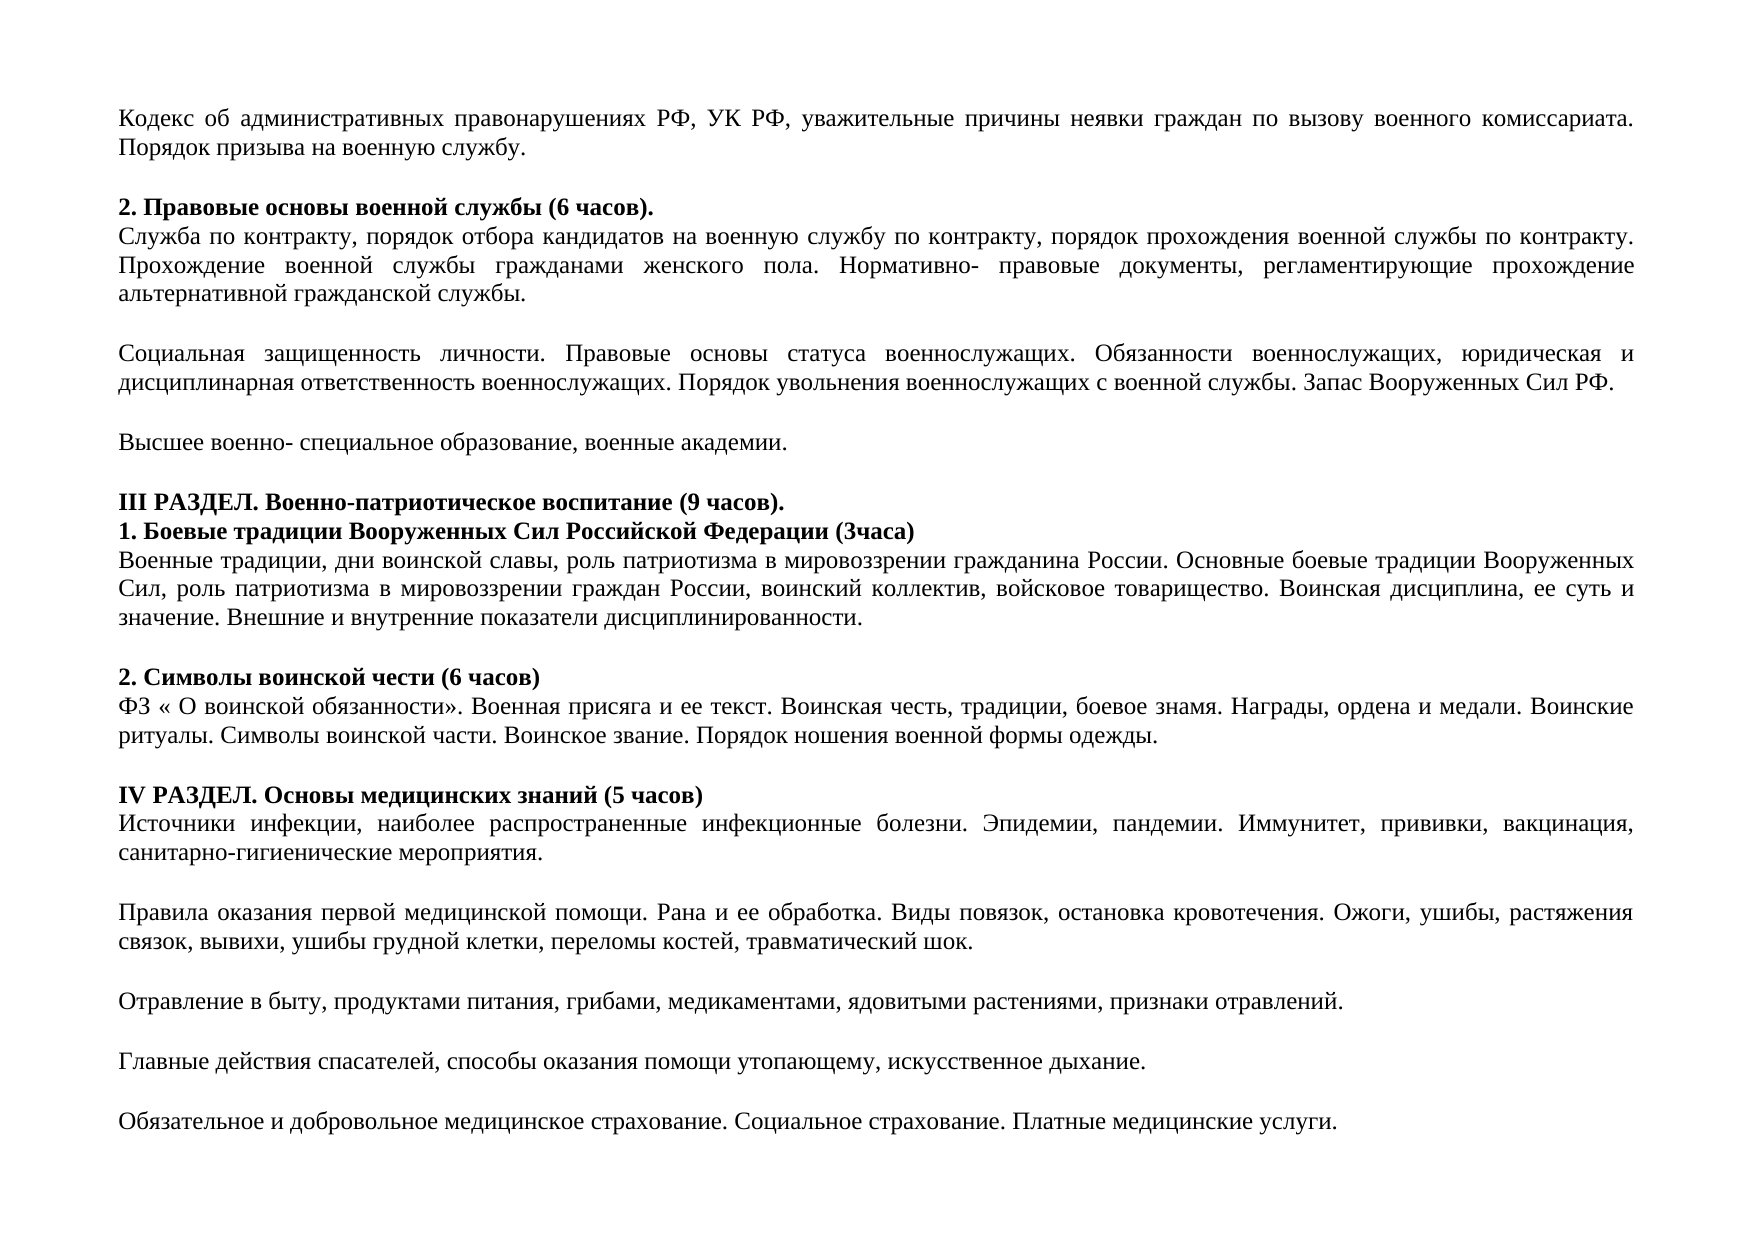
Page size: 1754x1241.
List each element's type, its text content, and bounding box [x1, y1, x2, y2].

text Высшее военно- специальное образование, военные академии. [118, 427, 1636, 456]
text IV РАЗДЕЛ. Основы медицинских знаний (5 часов) [118, 780, 1636, 808]
text Главные действия спасателей, способы оказания помощи утопающему, искусственное дыхание. [118, 1046, 1636, 1075]
text 2. Символы воинской чести (6 часов) [118, 662, 1636, 691]
text Военные традиции, дни воинской славы, роль патриотизма в мировоззрении гражданина России. Основные боевые традиции Вооруженных Сил, роль патриотизма в мировоззрении граждан России, воинский коллектив, войсковое товарищество. Воинская дисциплина, ее суть и значение. Внешние и внутренние показатели дисциплинированности. [118, 545, 1636, 631]
text Обязательное и добровольное медицинское страхование. Социальное страхование. Платные медицинские услуги. [118, 1106, 1636, 1135]
text Кодекс об административных правонарушениях РФ, УК РФ, уважительные причины неявки граждан по вызову военного комиссариата. Порядок призыва на военную службу. [118, 103, 1636, 161]
text III РАЗДЕЛ. Военно-патриотическое воспитание (9 часов). [118, 487, 1636, 516]
text Источники инфекции, наиболее распространенные инфекционные болезни. Эпидемии, пандемии. Иммунитет, прививки, вакцинация, санитарно-гигиенические мероприятия. [118, 808, 1636, 866]
text 1. Боевые традиции Вооруженных Сил Российской Федерации (3часа) [118, 516, 1636, 545]
text Правила оказания первой медицинской помощи. Рана и ее обработка. Виды повязок, остановка кровотечения. Ожоги, ушибы, растяжения связок, вывихи, ушибы грудной клетки, переломы костей, травматический шок. [118, 897, 1636, 955]
text Служба по контракту, порядок отбора кандидатов на военную службу по контракту, порядок прохождения военной службы по контракту. Прохождение военной службы гражданами женского пола. Нормативно- правовые документы, регламентирующие прохождение альтернативной гражданской службы. [118, 221, 1636, 307]
text 2. Правовые основы военной службы (6 часов). [118, 192, 1636, 221]
text Социальная защищенность личности. Правовые основы статуса военнослужащих. Обязанности военнослужащих, юридическая и дисциплинарная ответственность военнослужащих. Порядок увольнения военнослужащих с военной службы. Запас Вооруженных Сил РФ. [118, 338, 1636, 396]
text ФЗ « О воинской обязанности». Военная присяга и ее текст. Воинская честь, традиции, боевое знамя. Награды, ордена и медали. Воинские ритуалы. Символы воинской части. Воинское звание. Порядок ношения военной формы одежды. [118, 691, 1636, 748]
text Отравление в быту, продуктами питания, грибами, медикаментами, ядовитыми растениями, признаки отравлений. [118, 986, 1636, 1015]
